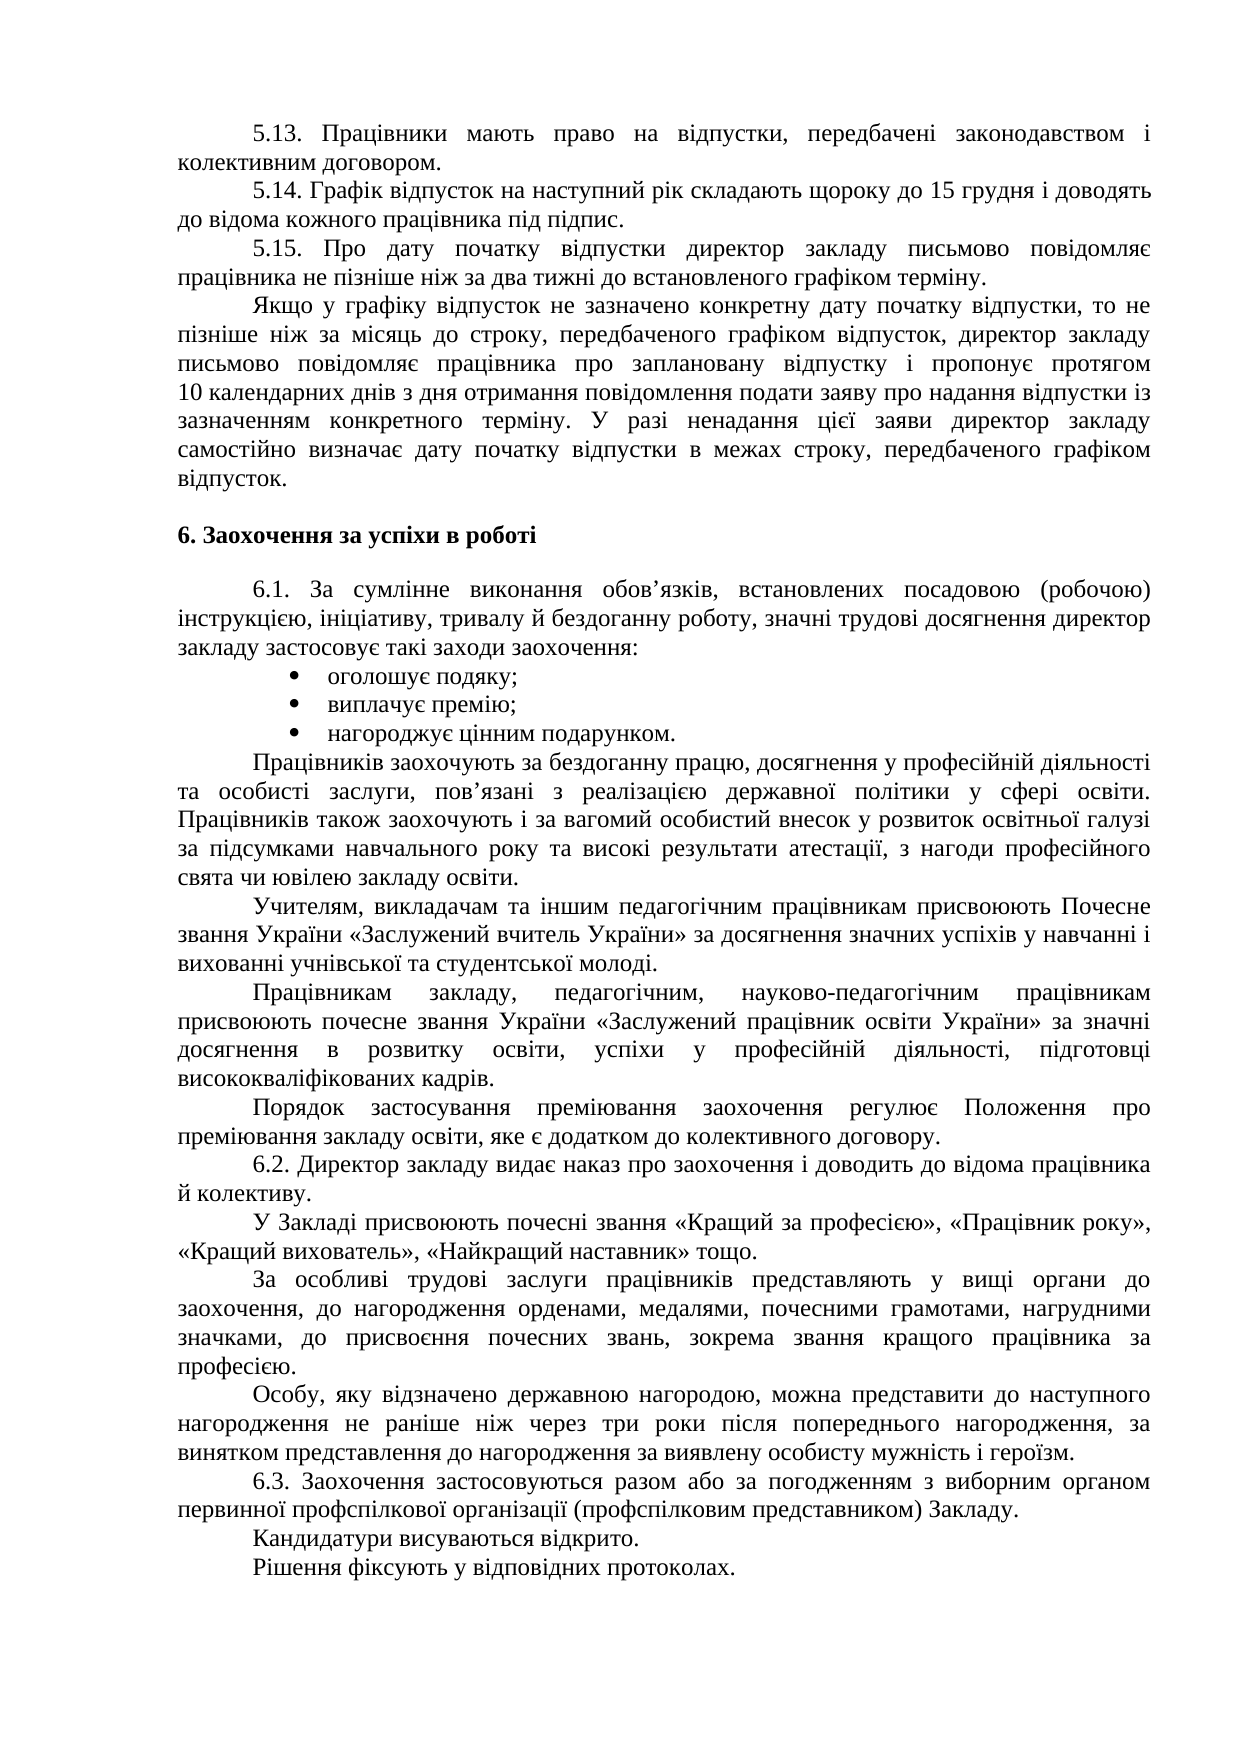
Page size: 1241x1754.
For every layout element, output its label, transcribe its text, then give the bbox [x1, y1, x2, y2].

list нагороджує цінним подарунком. [290, 718, 1152, 747]
text 6.3. Заохочення застосовуються разом або за погодженням з виборним органом первинної профспілкової організації (профспілковим представником) Закладу. [177, 1466, 1152, 1523]
text Рішення фіксують у відповідних протоколах. [177, 1552, 1152, 1581]
text Працівників заохочують за бездоганну працю, досягнення у професійній діяльності та особисті заслуги, пов’язані з реалізацією державної політики у сфері освіти. Працівників також заохочують і за вагомий особистий внесок у розвиток освітньої галузі за підсумками навчального року та високі результати атестації, з нагоди професійного свята чи ювілею закладу освіти. [177, 747, 1152, 891]
text 6. Заохочення за успіхи в роботі [177, 521, 1152, 549]
text Якщо у графіку відпусток не зазначено конкретну дату початку відпустки, то не пізніше ніж за місяць до строку, передбаченого графіком відпусток, директор закладу письмово повідомляє працівника про заплановану відпустку і пропонує протягом 10 календарних днів з дня отримання повідомлення подати заяву про надання відпустки із зазначенням конкретного терміну. У разі ненадання цієї заяви директор закладу самостійно визначає дату початку відпустки в межах строку, передбаченого графіком відпусток. [177, 291, 1152, 492]
text 6.1. За сумлінне виконання обов’язків, встановлених посадовою (робочою) інструкцією, ініціативу, тривалу й бездоганну роботу, значні трудові досягнення директор закладу застосовує такі заходи заохочення: [177, 574, 1152, 661]
text У Закладі присвоюють почесні звання «Кращий за професією», «Працівник року», «Кращий вихователь», «Найкращий наставник» тощо. [177, 1207, 1152, 1264]
text 5.15. Про дату початку відпустки директор закладу письмово повідомляє працівника не пізніше ніж за два тижні до встановленого графіком терміну. [177, 233, 1152, 291]
text Працівникам закладу, педагогічним, науково-педагогічним працівникам присвоюють почесне звання України «Заслужений працівник освіти України» за значні досягнення в розвитку освіти, успіхи у професійній діяльності, підготовці висококваліфікованих кадрів. [177, 977, 1152, 1092]
text Учителям, викладачам та іншим педагогічним працівникам присвоюють Почесне звання України «Заслужений вчитель України» за досягнення значних успіхів у навчанні і вихованні учнівської та студентської молоді. [177, 891, 1152, 977]
list оголошує подяку; [290, 661, 1152, 689]
text За особливі трудові заслуги працівників представляють у вищі органи до заохочення, до нагородження орденами, медалями, почесними грамотами, нагрудними значками, до присвоєння почесних звань, зокрема звання кращого працівника за професією. [177, 1264, 1152, 1379]
text 5.14. Графік відпусток на наступний рік складають щороку до 15 грудня і доводять до відома кожного працівника під підпис. [177, 176, 1152, 233]
text 5.13. Працівники мають право на відпустки, передбачені законодавством і колективним договором. [177, 118, 1152, 176]
list виплачує премію; [290, 689, 1152, 718]
text Кандидатури висуваються відкрито. [177, 1523, 1152, 1552]
text Особу, яку відзначено державною нагородою, можна представити до наступного нагородження не раніше ніж через три роки після попереднього нагородження, за винятком представлення до нагородження за виявлену особисту мужність і героїзм. [177, 1379, 1152, 1466]
text Порядок застосування преміювання заохочення регулює Положення про преміювання закладу освіти, яке є додатком до колективного договору. [177, 1092, 1152, 1149]
text 6.2. Директор закладу видає наказ про заохочення і доводить до відома працівника й колективу. [177, 1149, 1152, 1207]
